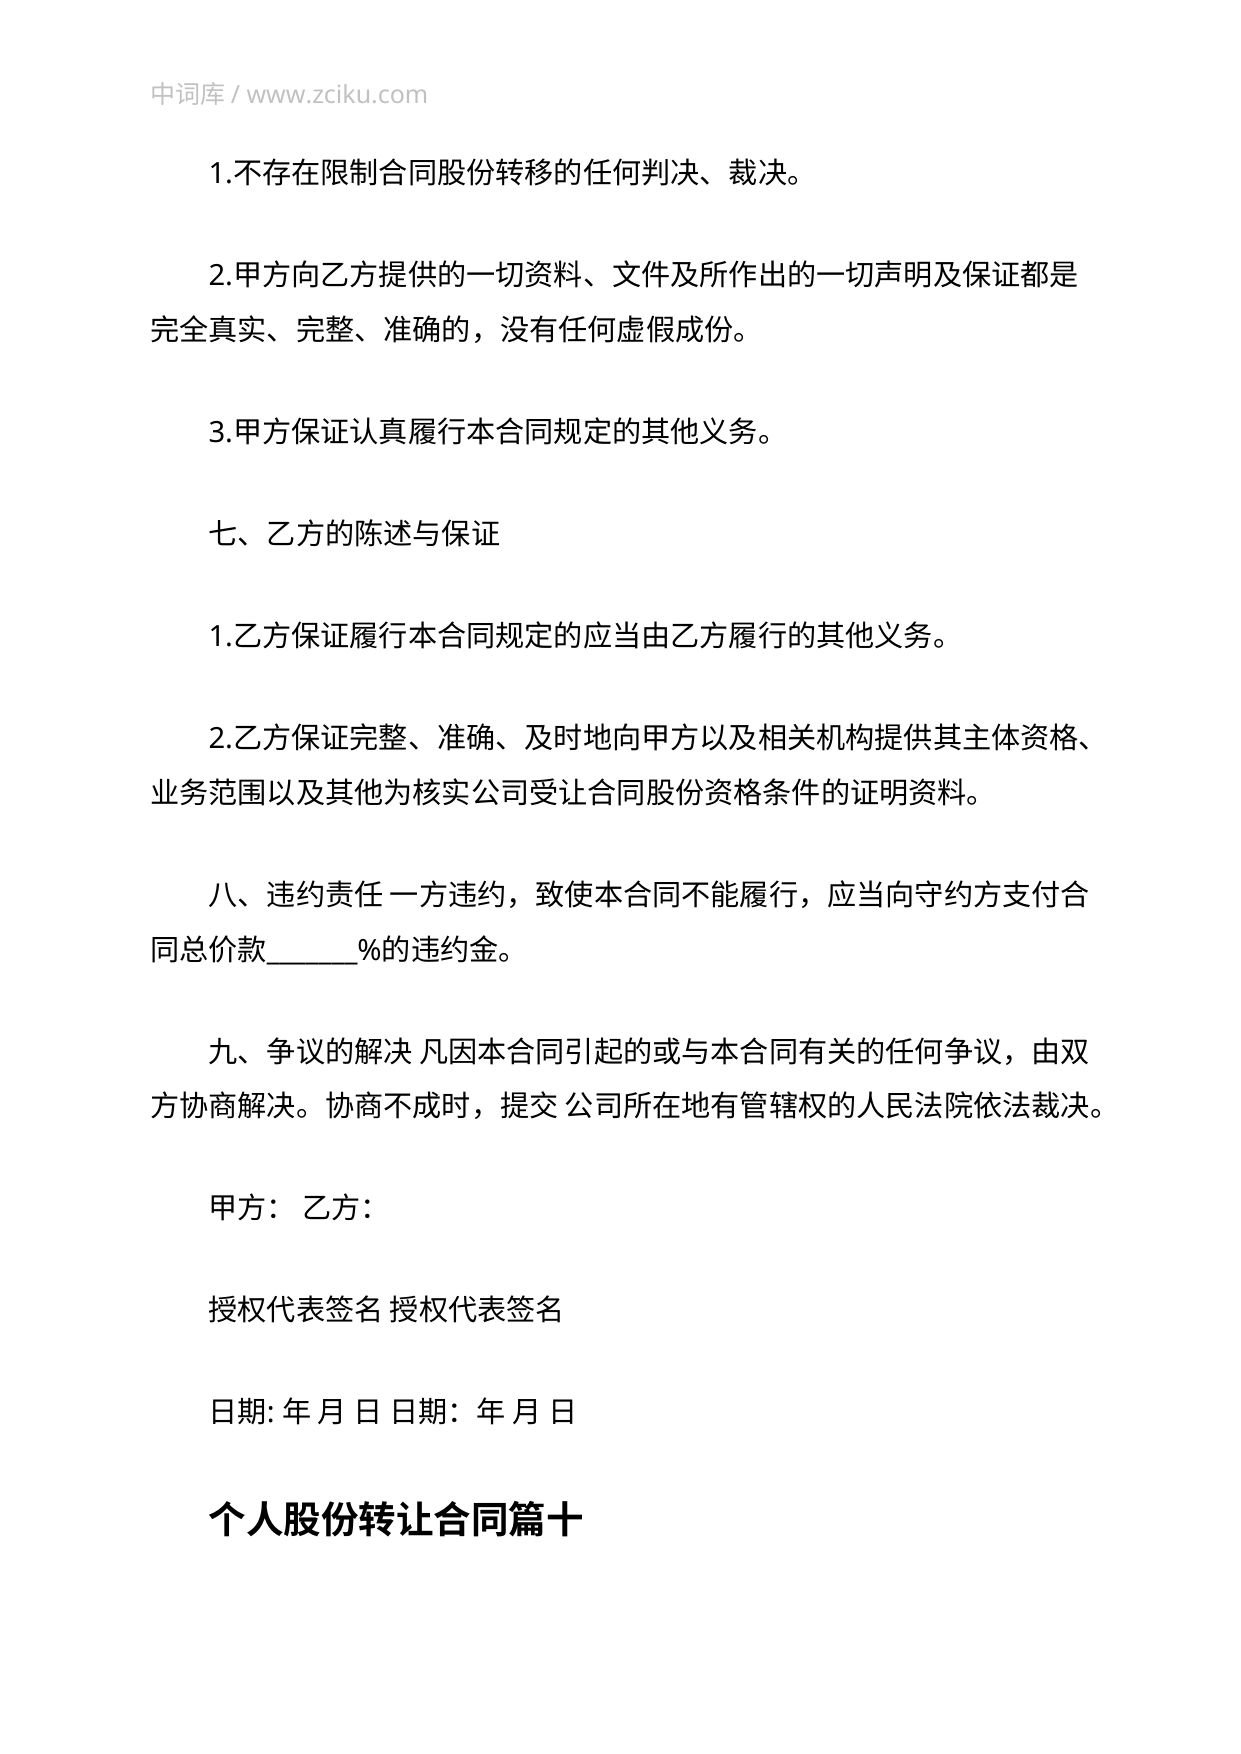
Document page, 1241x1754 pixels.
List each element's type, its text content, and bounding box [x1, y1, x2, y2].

text 3.甲方保证认真履行本合同规定的其他义务。 [150, 409, 1090, 451]
text 2.乙方保证完整、准确、及时地向甲方以及相关机构提供其主体资格、业务范围以及其他为核实公司受让合同股份资格条件的证明资料。 [150, 714, 1090, 812]
text 七、乙方的陈述与保证 [150, 511, 1090, 553]
text 个人股份转让合同篇十 [150, 1490, 1090, 1544]
text 1.乙方保证履行本合同规定的应当由乙方履行的其他义务。 [150, 612, 1090, 655]
text 1.不存在限制合同股份转移的任何判决、裁决。 [150, 150, 1090, 192]
text 2.甲方向乙方提供的一切资料、文件及所作出的一切声明及保证都是完全真实、完整、准确的，没有任何虚假成份。 [150, 252, 1090, 349]
text 九、争议的解决 凡因本合同引起的或与本合同有关的任何争议，由双方协商解决。协商不成时，提交 公司所在地有管辖权的人民法院依法裁决。 [150, 1028, 1090, 1125]
text 甲方： 乙方： [150, 1185, 1090, 1227]
text 授权代表签名 授权代表签名 [150, 1287, 1090, 1329]
text 八、违约责任 一方违约，致使本合同不能履行，应当向守约方支付合同总价款_______%的违约金。 [150, 871, 1090, 968]
text 日期: 年 月 日 日期：年 月 日 [150, 1388, 1090, 1431]
